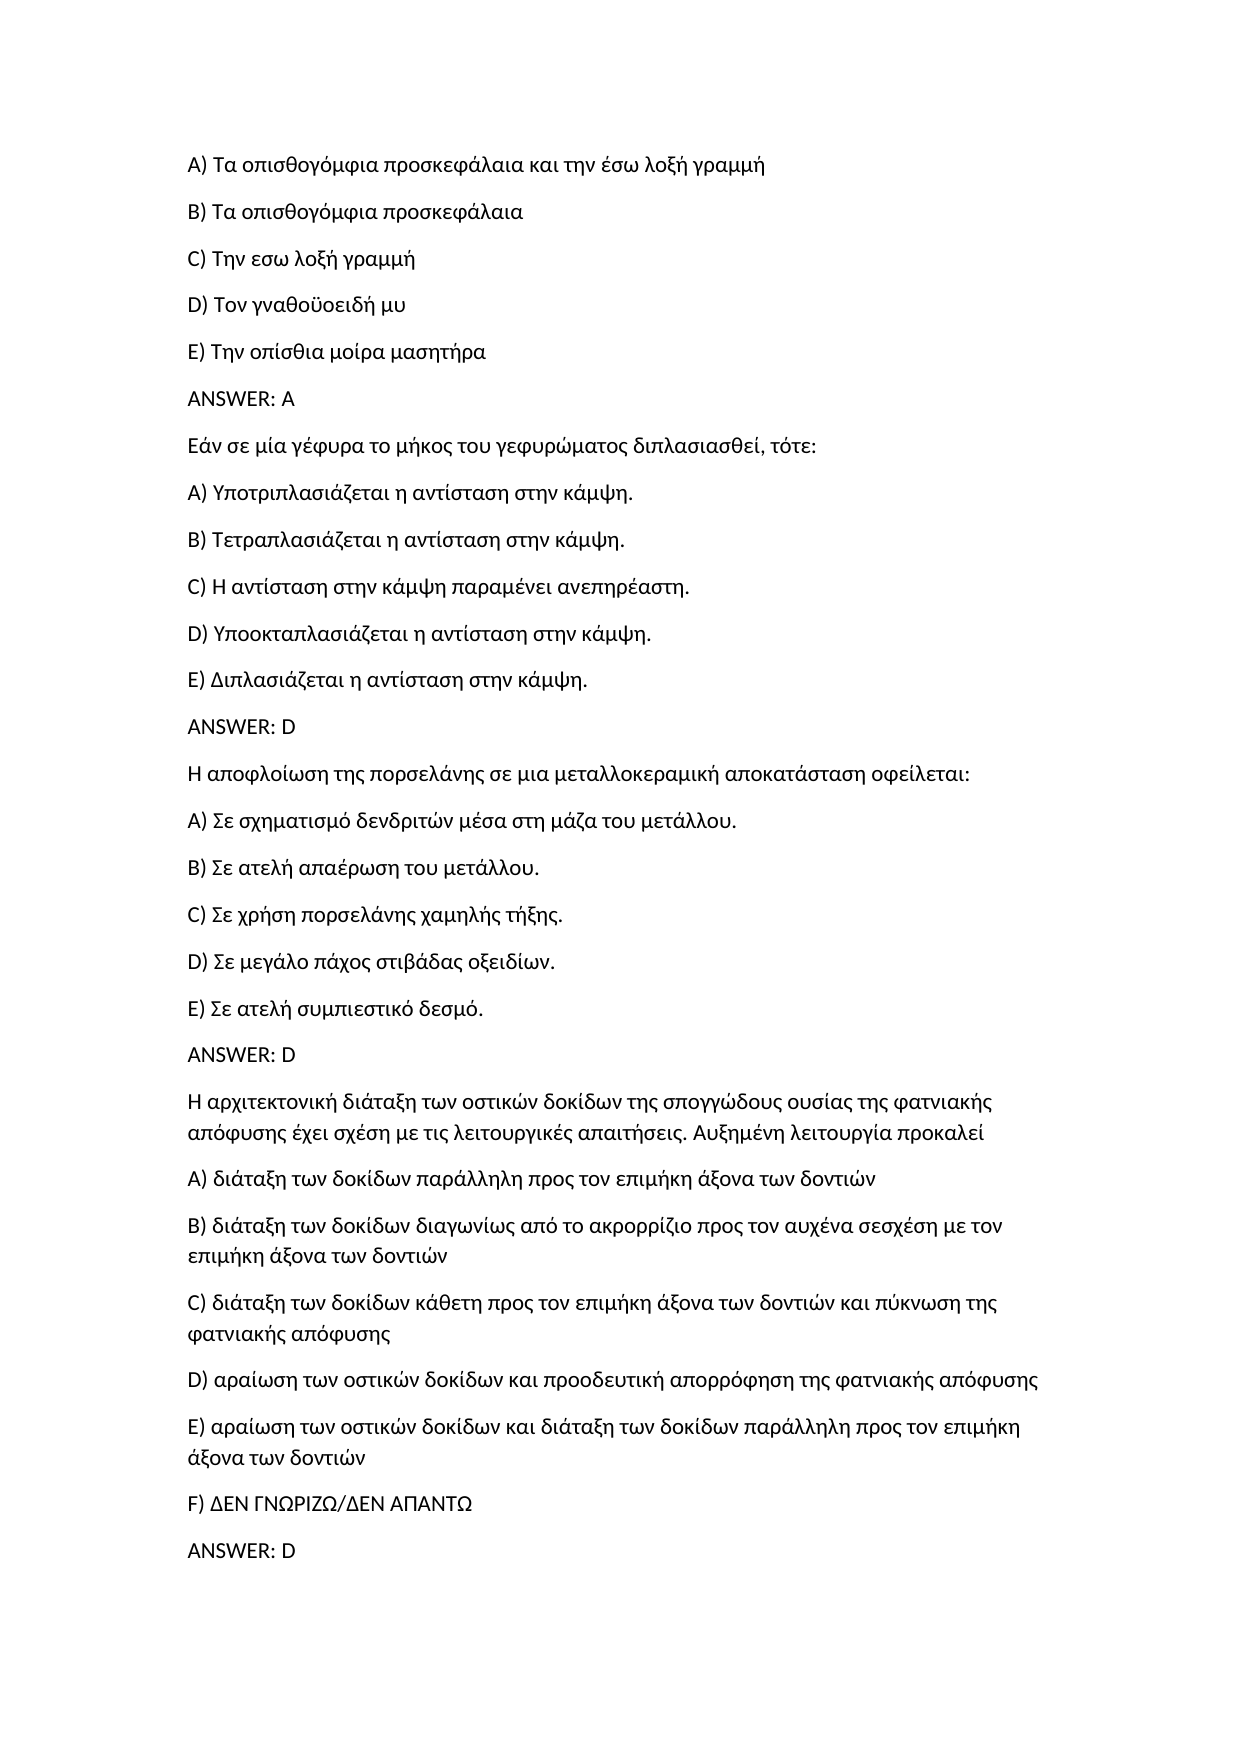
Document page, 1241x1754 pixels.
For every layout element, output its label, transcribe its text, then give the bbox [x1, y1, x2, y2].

text Η αρχιτεκτονική διάταξη των οστικών δοκίδων της σπογγώδους ουσίας της φατνιακής απόφυσης έχει σχέση με τις λειτουργικές απαιτήσεις. Αυξημένη λειτουργία προκαλεί [187, 1087, 1053, 1146]
text E) αραίωση των οστικών δοκίδων και διάταξη των δοκίδων παράλληλη προς τον επιμήκη άξονα των δοντιών [187, 1412, 1053, 1471]
text A) Υποτριπλασιάζεται η αντίσταση στην κάμψη. [187, 478, 1053, 506]
text A) Σε σχηματισμό δενδριτών μέσα στη μάζα του μετάλλου. [187, 806, 1053, 834]
text A) Τα οπισθογόμφια προσκεφάλαια και την έσω λοξή γραμμή [187, 150, 1053, 178]
text Εάν σε μία γέφυρα το μήκος του γεφυρώματος διπλασιασθεί, τότε: [187, 431, 1053, 459]
text ANSWER: A [187, 384, 1053, 412]
text ANSWER: D [187, 712, 1053, 741]
text D) αραίωση των οστικών δοκίδων και προοδευτική απορρόφηση της φατνιακής απόφυσης [187, 1366, 1053, 1394]
text E) Την οπίσθια μοίρα μασητήρα [187, 337, 1053, 366]
text ANSWER: D [187, 1536, 1053, 1564]
text C) Η αντίσταση στην κάμψη παραμένει ανεπηρέαστη. [187, 572, 1053, 600]
text D) Υποοκταπλασιάζεται η αντίσταση στην κάμψη. [187, 619, 1053, 647]
text D) Τον γναθοϋοειδή μυ [187, 291, 1053, 319]
text B) Τα οπισθογόμφια προσκεφάλαια [187, 197, 1053, 225]
text B) Τετραπλασιάζεται η αντίσταση στην κάμψη. [187, 525, 1053, 553]
text E) Διπλασιάζεται η αντίσταση στην κάμψη. [187, 666, 1053, 694]
text A) διάταξη των δοκίδων παράλληλη προς τον επιμήκη άξονα των δοντιών [187, 1164, 1053, 1193]
text C) Σε χρήση πορσελάνης χαμηλής τήξης. [187, 900, 1053, 928]
text E) Σε ατελή συμπιεστικό δεσμό. [187, 994, 1053, 1022]
text C) Την εσω λοξή γραμμή [187, 244, 1053, 272]
text D) Σε μεγάλο πάχος στιβάδας οξειδίων. [187, 947, 1053, 975]
text F) ΔΕΝ ΓΝΩΡΙΖΩ/ΔΕΝ ΑΠΑΝΤΩ [187, 1489, 1053, 1518]
text B) Σε ατελή απαέρωση του μετάλλου. [187, 853, 1053, 881]
text Η αποφλοίωση της πορσελάνης σε μια μεταλλοκεραμική αποκατάσταση οφείλεται: [187, 759, 1053, 787]
text C) διάταξη των δοκίδων κάθετη προς τον επιμήκη άξονα των δοντιών και πύκνωση της φατνιακής απόφυσης [187, 1288, 1053, 1347]
text B) διάταξη των δοκίδων διαγωνίως από το ακρορρίζιο προς τον αυχένα σεσχέση με τον επιμήκη άξονα των δοντιών [187, 1211, 1053, 1270]
text ANSWER: D [187, 1041, 1053, 1069]
